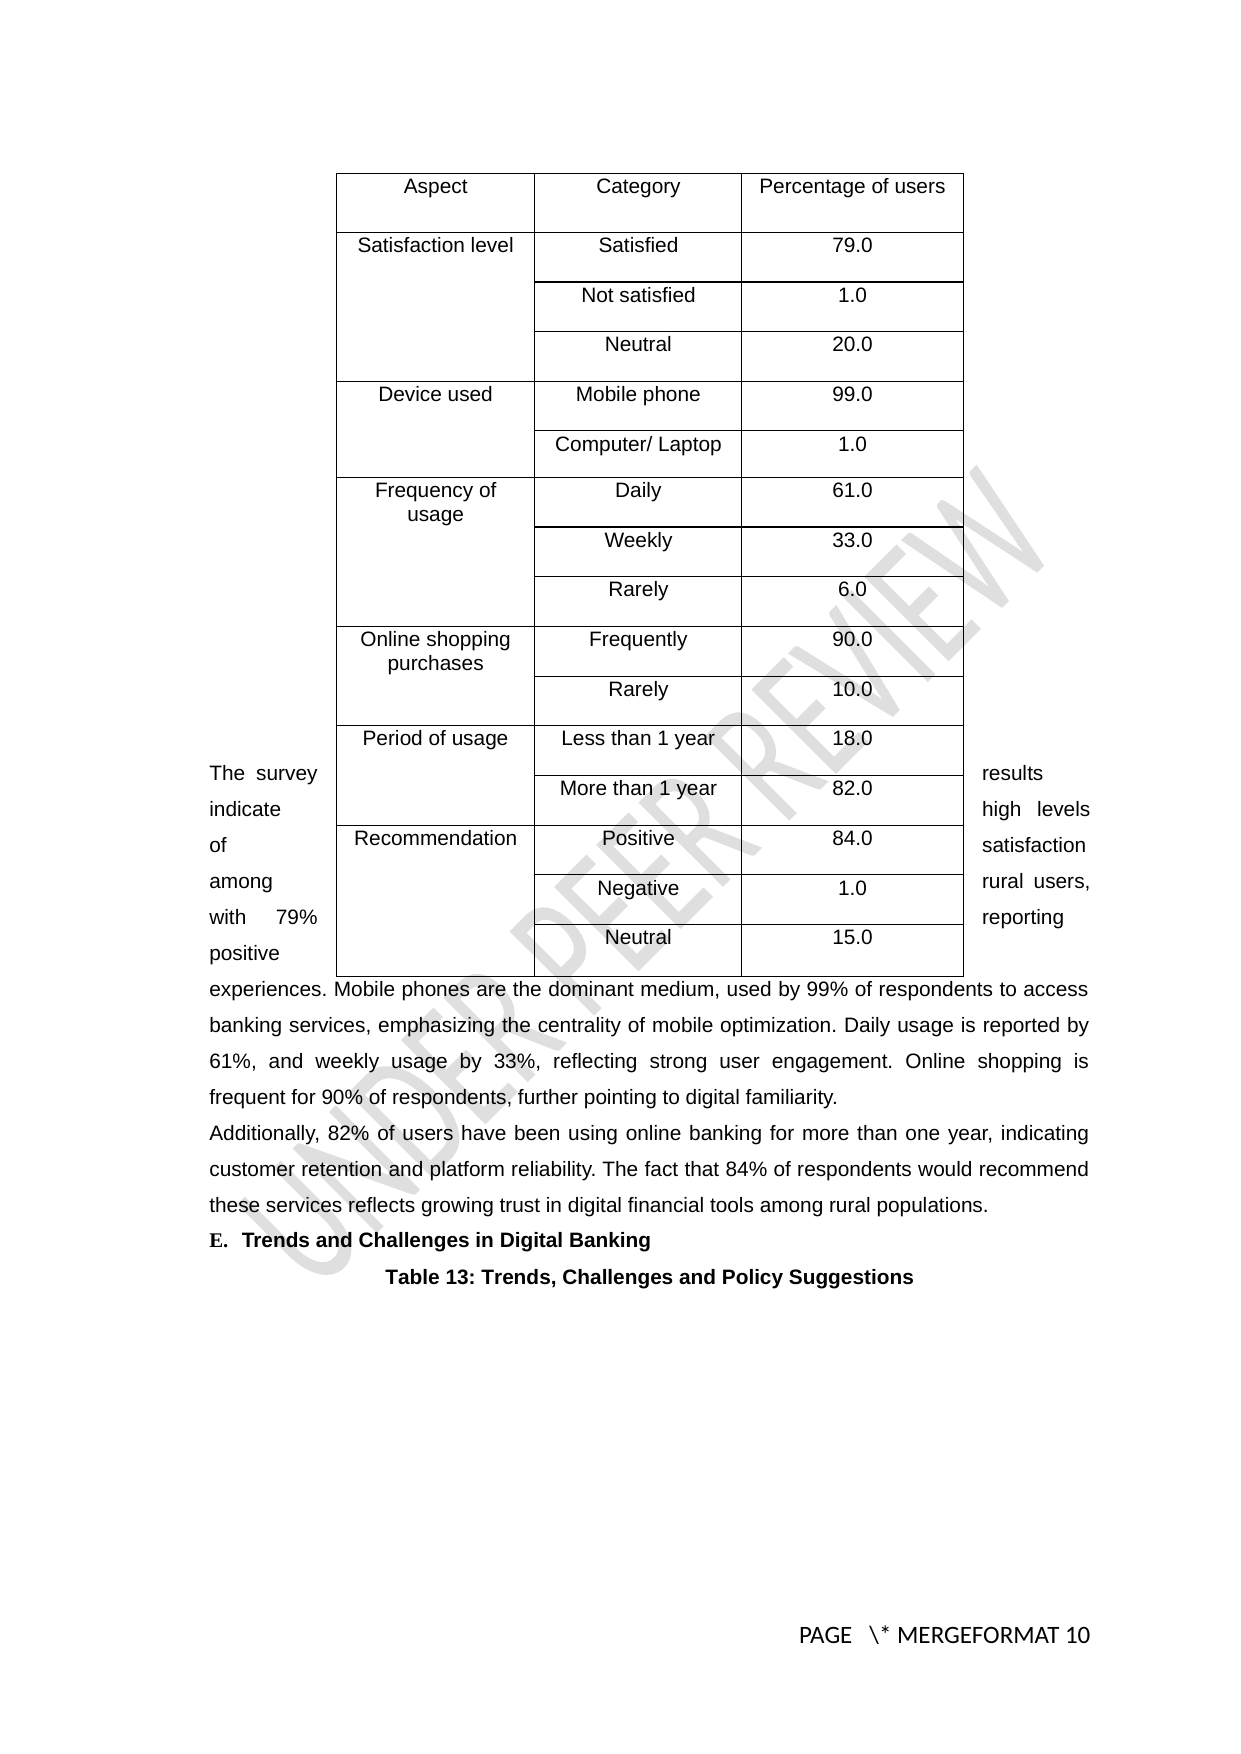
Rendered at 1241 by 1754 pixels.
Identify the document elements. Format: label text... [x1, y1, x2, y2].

table_cell Rarely [535, 577, 741, 626]
table_cell Frequently [535, 627, 741, 676]
table_cell 15.0 [742, 925, 963, 976]
table_header Category [535, 174, 741, 232]
table_cell 10.0 [742, 677, 963, 725]
table_cell Weekly [535, 528, 741, 576]
table_cell Daily [535, 478, 741, 526]
table_cell 6.0 [742, 577, 963, 626]
table_cell 1.0 [742, 875, 963, 924]
table_cell Device used [337, 382, 534, 477]
table_cell 33.0 [742, 528, 963, 576]
table_cell Period of usage [337, 726, 534, 824]
table_cell Neutral [535, 925, 741, 976]
table_cell Computer/ Laptop [535, 431, 741, 477]
list Trends and Challenges in Digital Banking [209, 1228, 1090, 1252]
text Table 13: Trends, Challenges and Policy Suggestions [209, 1264, 1090, 1288]
table_cell Frequency of usage [337, 478, 534, 626]
table_cell 84.0 [742, 826, 963, 874]
table_header Aspect [337, 174, 534, 232]
table_cell Satisfied [535, 233, 741, 281]
table_cell 61.0 [742, 478, 963, 526]
table_cell 18.0 [742, 726, 963, 775]
table_cell Online shopping purchases [337, 627, 534, 725]
table_cell Neutral [535, 332, 741, 381]
table_cell Not satisfied [535, 283, 741, 331]
table_cell 82.0 [742, 776, 963, 824]
text Additionally, 82% of users have been using online banking for more than one year, indicating customer retention and platform reliability. The fact that 84% of respondents would recommend these services reflects growing trust in digital financial tools among rural populations. [209, 1121, 1090, 1216]
table_cell 1.0 [742, 283, 963, 331]
table_header Percentage of users [742, 174, 963, 232]
table_cell 90.0 [742, 627, 963, 676]
table_cell 79.0 [742, 233, 963, 281]
table_cell Mobile phone [535, 382, 741, 430]
table_cell 1.0 [742, 431, 963, 477]
table_cell Recommendation [337, 826, 534, 976]
table_cell 99.0 [742, 382, 963, 430]
text The survey results indicate high levels of satisfaction among rural users, with 79% reporting positive experiences. Mobile phones are the dominant medium, used by 99% of respondents to access banking services, emphasizing the centrality of mobile optimization. Daily usage is reported by 61%, and weekly usage by 33%, reflecting strong user engagement. Online shopping is frequent for 90% of respondents, further pointing to digital familiarity. [209, 761, 1090, 1108]
table_cell More than 1 year [535, 776, 741, 824]
table_cell Satisfaction level [337, 233, 534, 381]
table_cell Negative [535, 875, 741, 924]
table_cell Less than 1 year [535, 726, 741, 775]
table_cell 20.0 [742, 332, 963, 381]
table_cell Rarely [535, 677, 741, 725]
table_cell Positive [535, 826, 741, 874]
